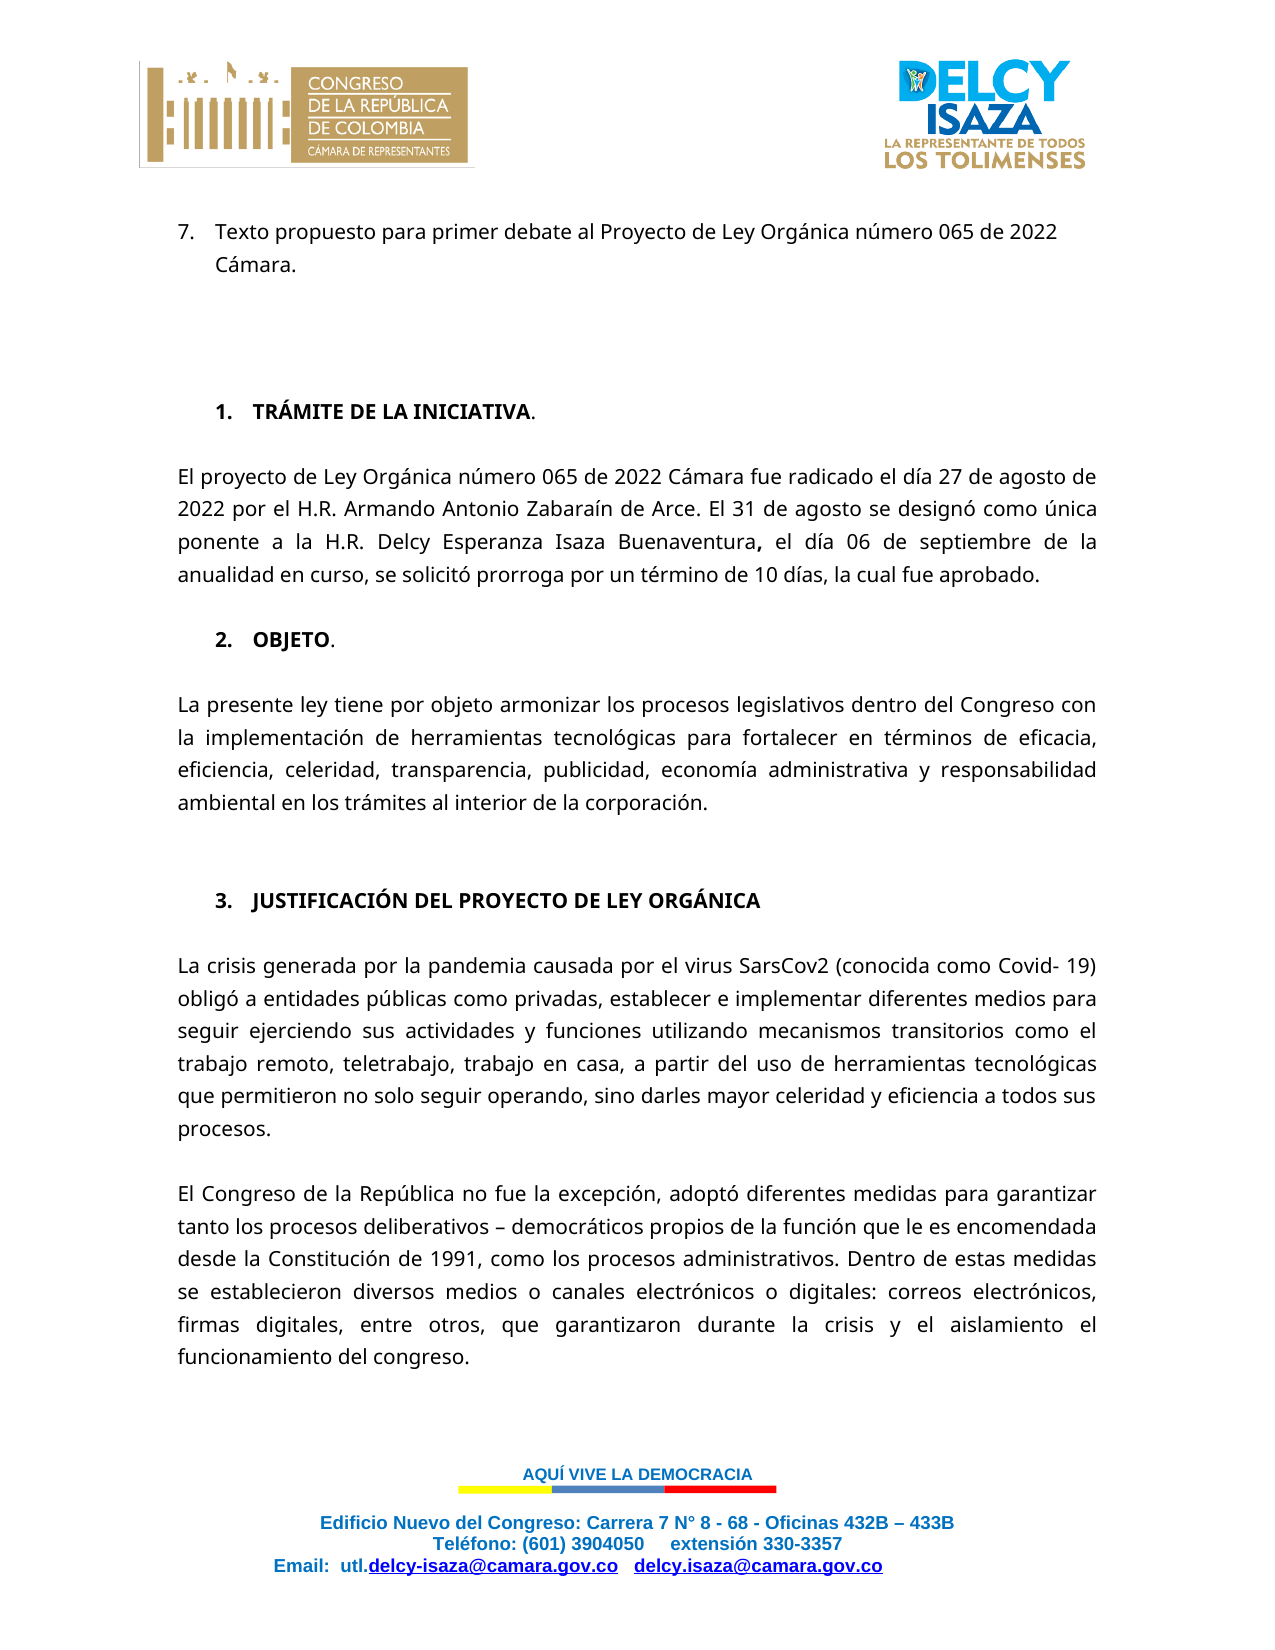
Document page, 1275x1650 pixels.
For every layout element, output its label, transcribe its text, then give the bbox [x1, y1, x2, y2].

list JUSTIFICACIÓN DEL PROYECTO DE LEY ORGÁNICA [215, 886, 1098, 914]
list TRÁMITE DE LA INICIATIVA. [215, 397, 1098, 425]
text El Congreso de la República no fue la excepción, adoptó diferentes medidas para garantizar tanto los procesos deliberativos – democráticos propios de la función que le es encomendada desde la Constitución de 1991, como los procesos administrativos. Dentro de estas medidas se establecieron diversos medios o canales electrónicos o digitales: correos electrónicos, firmas digitales, entre otros, que garantizaron durante la crisis y el aislamiento el funcionamiento del congreso. [177, 1179, 1098, 1371]
text La crisis generada por la pandemia causada por el virus SarsCov2 (conocida como Covid- 19) obligó a entidades públicas como privadas, establecer e implementar diferentes medios para seguir ejerciendo sus actividades y funciones utilizando mecanismos transitorios como el trabajo remoto, teletrabajo, trabajo en casa, a partir del uso de herramientas tecnológicas que permitieron no solo seguir operando, sino darles mayor celeridad y eficiencia a todos sus procesos. [177, 951, 1098, 1142]
text El proyecto de Ley Orgánica número 065 de 2022 Cámara fue radicado el día 27 de agosto de 2022 por el H.R. Armando Antonio Zabaraín de Arce. El 31 de agosto se designó como única ponente a la H.R. Delcy Esperanza Isaza Buenaventura, el día 06 de septiembre de la anualidad en curso, se solicitó prorroga por un término de 10 días, la cual fue aprobado. [177, 462, 1098, 588]
list OBJETO. [215, 625, 1098, 653]
picture [872, 51, 1098, 177]
list Texto propuesto para primer debate al Proyecto de Ley Orgánica número 065 de 2022 Cámara. [177, 217, 1086, 278]
picture [139, 61, 475, 168]
text La presente ley tiene por objeto armonizar los procesos legislativos dentro del Congreso con la implementación de herramientas tecnológicas para fortalecer en términos de eficacia, eficiencia, celeridad, transparencia, publicidad, economía administrativa y responsabilidad ambiental en los trámites al interior de la corporación. [177, 690, 1098, 816]
